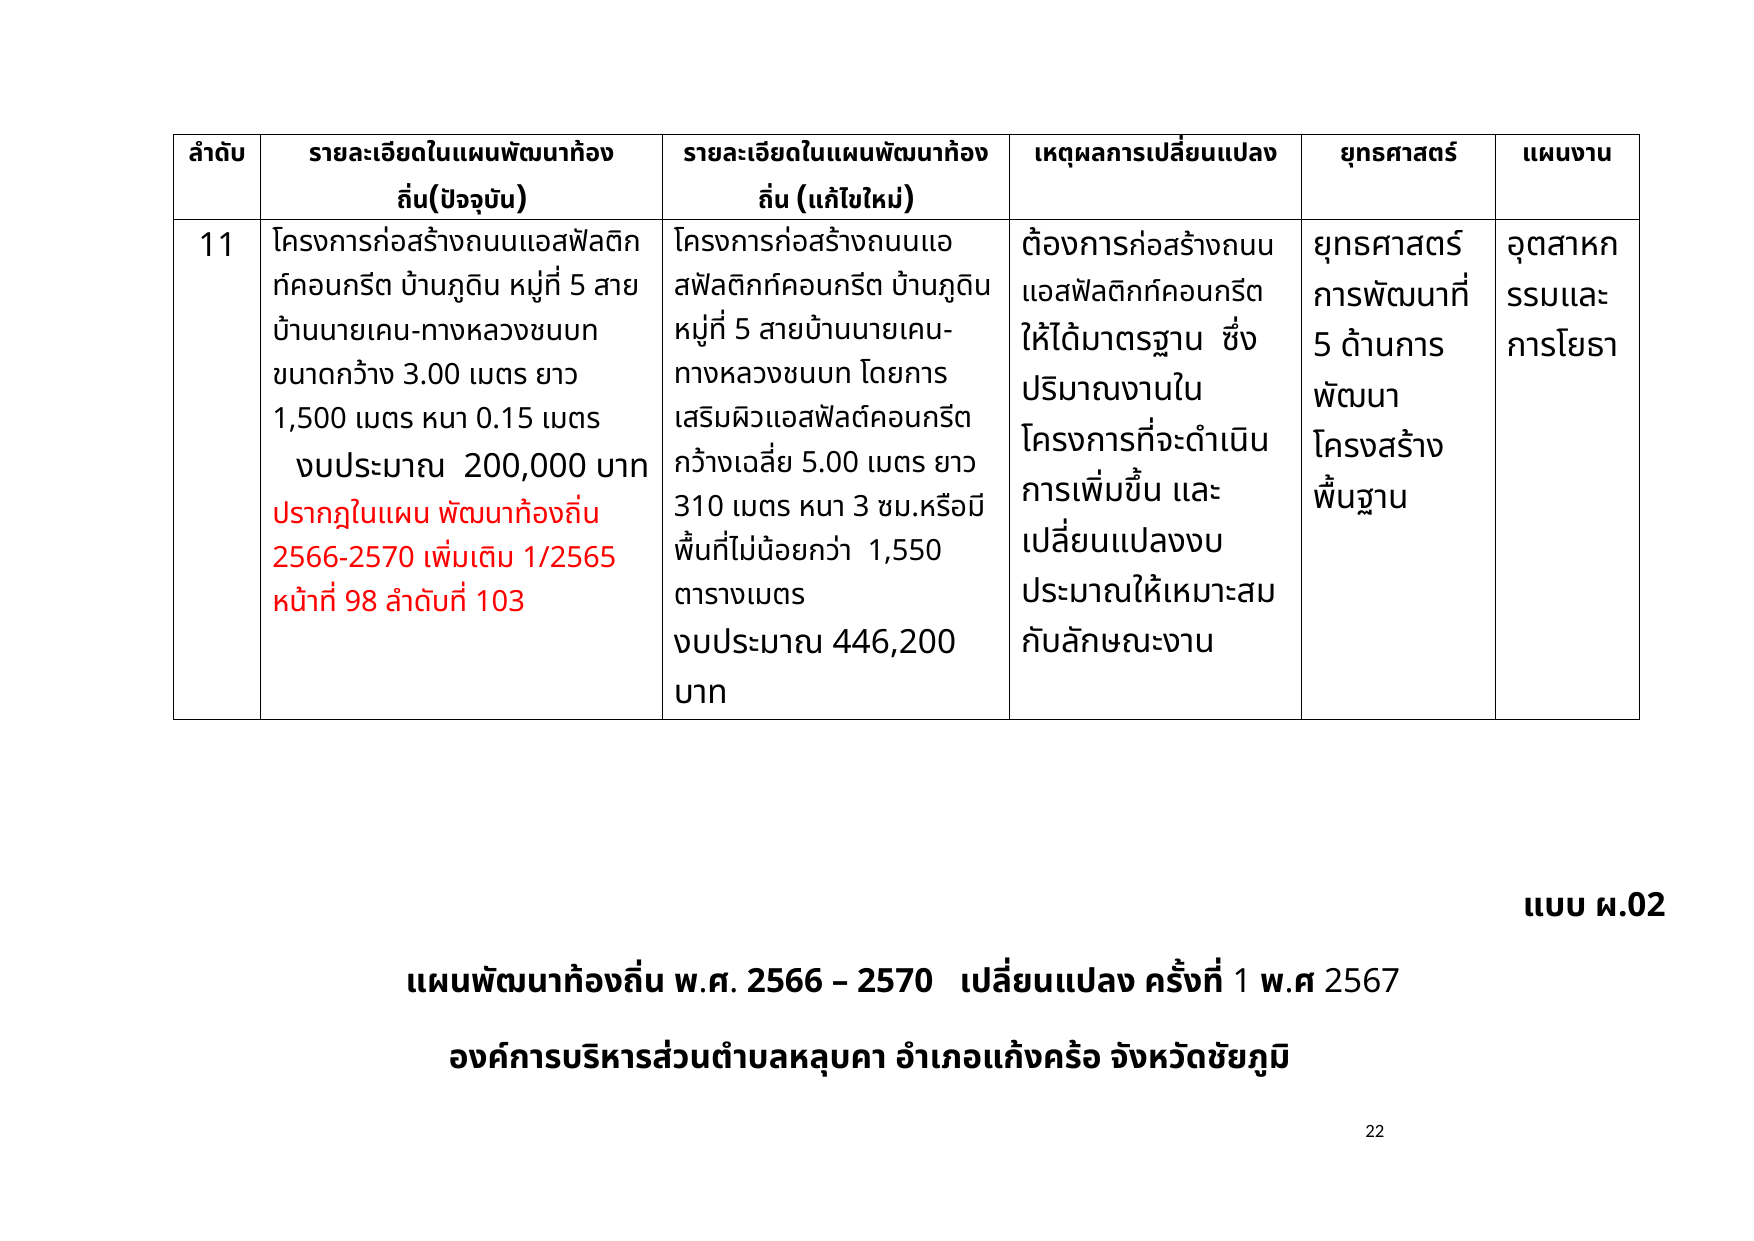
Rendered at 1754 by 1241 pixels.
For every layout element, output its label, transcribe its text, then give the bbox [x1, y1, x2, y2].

table_cell โครงการก่อสร้างถนนแอสฟัลติกท์คอนกรีต บ้านภูดิน หมู่ที่ 5 สายบ้านนายเคน-ทางหลวงชนบท โดยการเสริมผิวแอสฟัลต์คอนกรีต กว้างเฉลี่ย 5.00 เมตร ยาว 310 เมตร หนา 3 ซม.หรือมีพื้นที่ไม่น้อยกว่า 1,550 ตารางเมตร งบประมาณ 446,200 บาท [663, 220, 1009, 719]
table_header ลำดับ [174, 135, 260, 219]
table_cell 11 [174, 220, 260, 719]
table_header แผนงาน [1496, 135, 1639, 219]
text แบบ ผ.02 [74, 881, 1665, 931]
text แผนพัฒนาท้องถิ่น พ.ศ. 2566 – 2570 เปลี่ยนแปลง ครั้งที่ 1 พ.ศ 2567 [74, 957, 1665, 1007]
table_header ยุทธศาสตร์ [1302, 135, 1495, 219]
table_cell ยุทธศาสตร์การพัฒนาที่ 5 ด้านการพัฒนาโครงสร้างพื้นฐาน [1302, 220, 1495, 719]
table_header เหตุผลการเปลี่ยนแปลง [1010, 135, 1301, 219]
table_header รายละเอียดในแผนพัฒนาท้องถิ่น(ปัจจุบัน) [261, 135, 662, 219]
table_cell ต้องการก่อสร้างถนนแอสฟัลติกท์คอนกรีตให้ได้มาตรฐาน ซึ่งปริมาณงานในโครงการที่จะดำเนินการเพิ่มขึ้น และเปลี่ยนแปลงงบประมาณให้เหมาะสมกับลักษณะงาน [1010, 220, 1301, 719]
table_header รายละเอียดในแผนพัฒนาท้องถิ่น (แก้ไขใหม่) [663, 135, 1009, 219]
table_cell อุตสาหกรรมและการโยธา [1496, 220, 1639, 719]
table_cell โครงการก่อสร้างถนนแอสฟัลติกท์คอนกรีต บ้านภูดิน หมู่ที่ 5 สายบ้านนายเคน-ทางหลวงชนบท ขนาดกว้าง 3.00 เมตร ยาว 1,500 เมตร หนา 0.15 เมตร งบประมาณ 200,000 บาท ปรากฎในแผน พัฒนาท้องถิ่น 2566-2570 เพิ่มเติม 1/2565 หน้าที่ 98 ลำดับที่ 103 [261, 220, 662, 719]
text องค์การบริหารส่วนตำบลหลุบคา อำเภอแก้งคร้อ จังหวัดชัยภูมิ [74, 1033, 1665, 1083]
